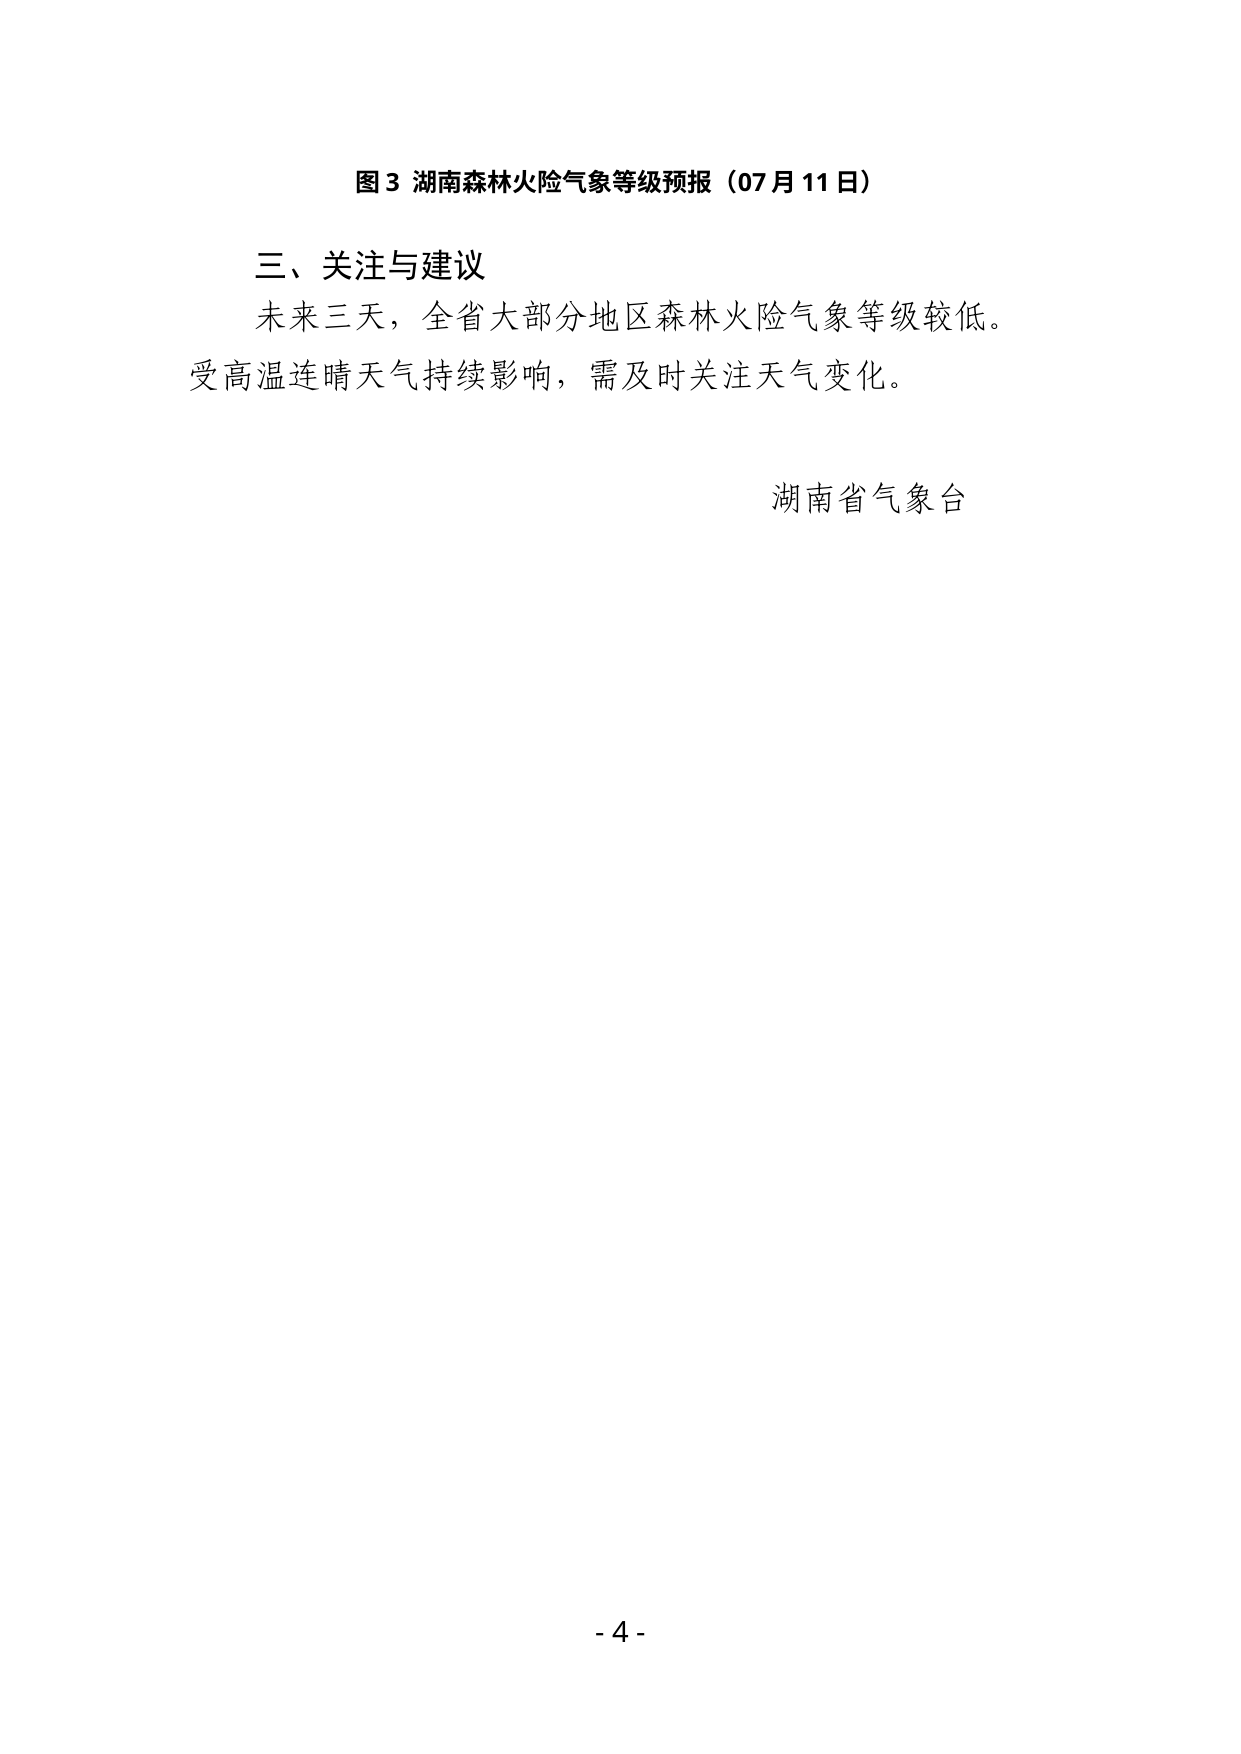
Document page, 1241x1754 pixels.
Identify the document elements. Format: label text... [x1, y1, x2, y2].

text 图3 湖南森林火险气象等级预报（07月11日） [187, 162, 1053, 198]
text 三、关注与建议 [187, 244, 1053, 282]
text 未来三天，全省大部分地区森林火险气象等级较低。受高温连晴天气持续影响，需及时关注天气变化。 [187, 282, 1053, 399]
text 湖南省气象台 [187, 464, 969, 529]
